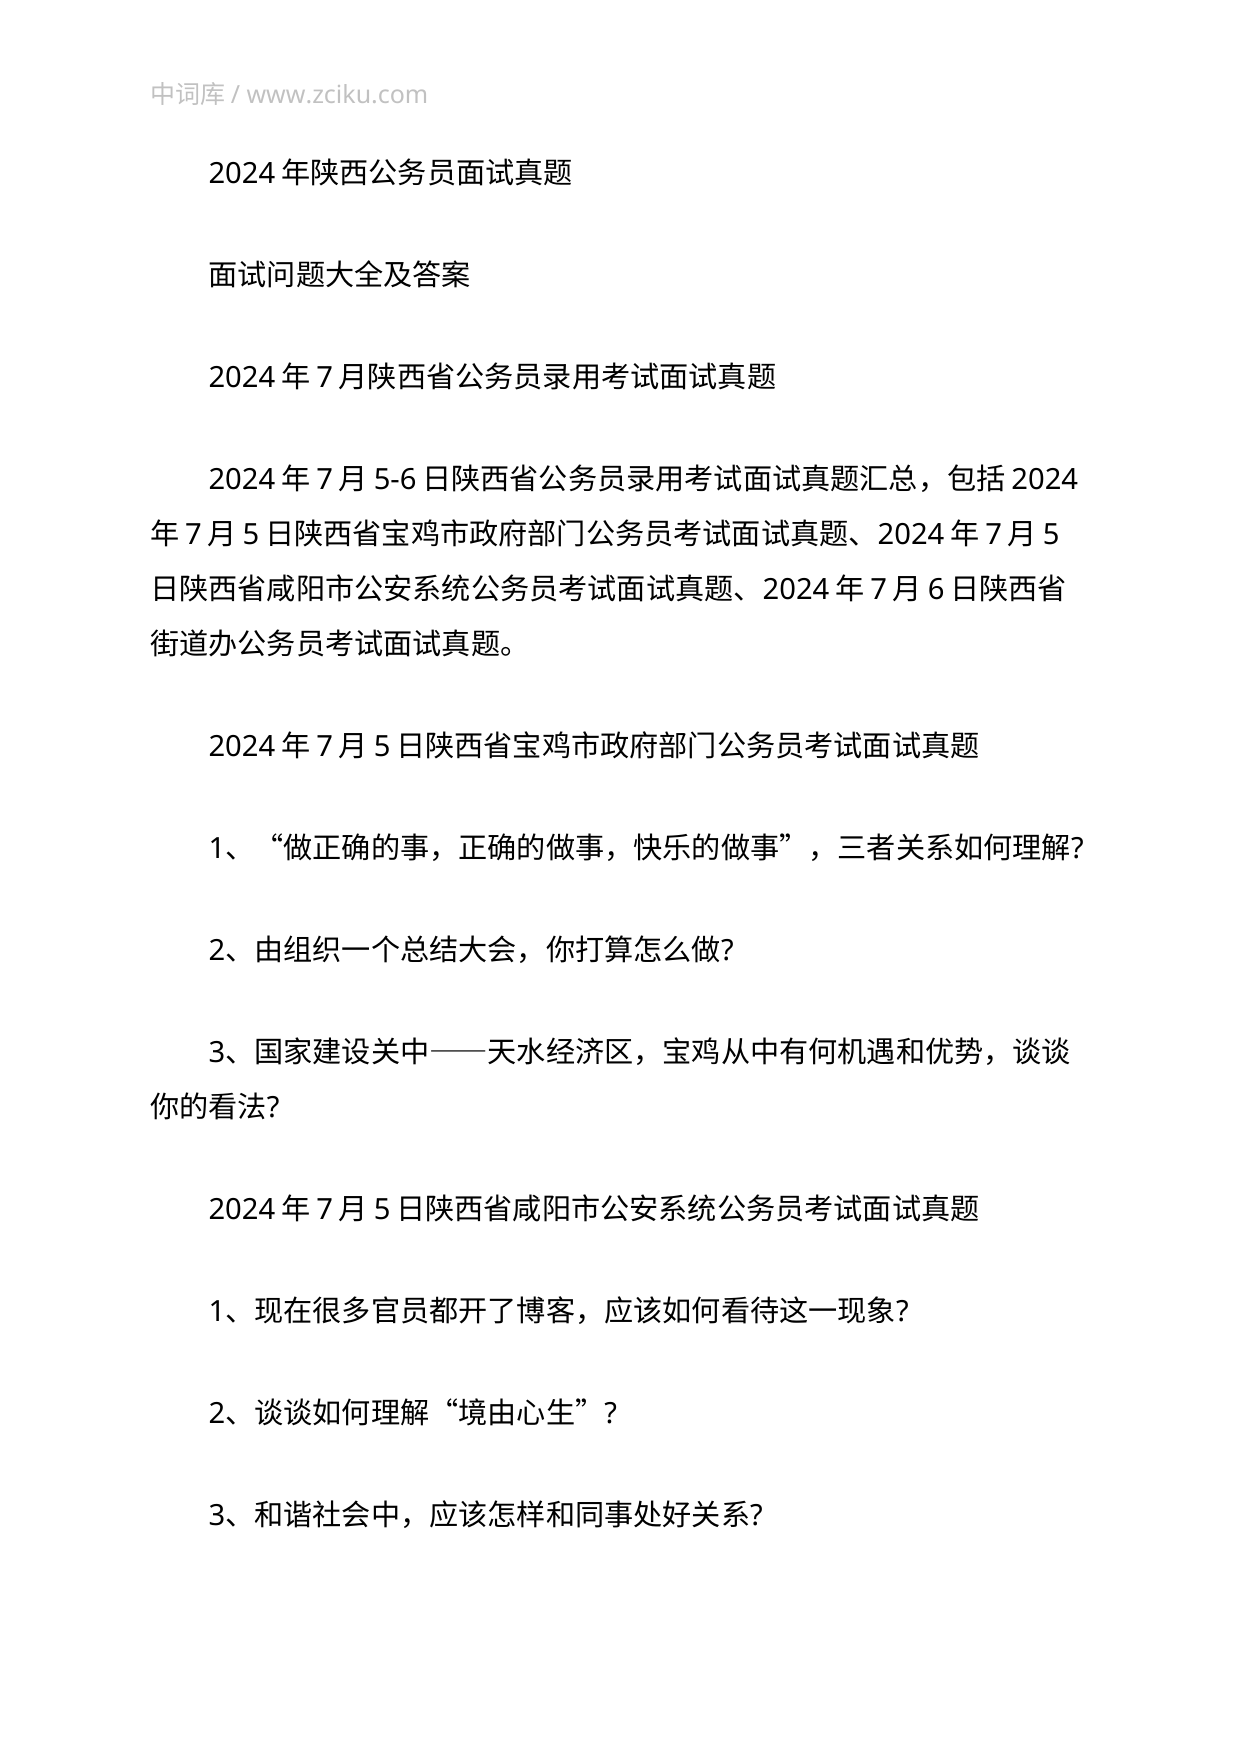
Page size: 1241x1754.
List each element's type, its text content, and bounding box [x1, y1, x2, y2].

text 面试问题大全及答案 [150, 252, 1090, 294]
text 2024年7月5-6日陕西省公务员录用考试面试真题汇总，包括2024年7月5日陕西省宝鸡市政府部门公务员考试面试真题、2024年7月5日陕西省咸阳市公安系统公务员考试面试真题、2024年7月6日陕西省街道办公务员考试面试真题。 [150, 456, 1090, 663]
text 1、“做正确的事，正确的做事，快乐的做事”，三者关系如何理解? [150, 824, 1090, 867]
text 2、由组织一个总结大会，你打算怎么做? [150, 926, 1090, 969]
text 2024年7月5日陕西省咸阳市公安系统公务员考试面试真题 [150, 1185, 1090, 1228]
text 2、谈谈如何理解“境由心生”? [150, 1389, 1090, 1432]
text 1、现在很多官员都开了博客，应该如何看待这一现象? [150, 1287, 1090, 1330]
text 3、国家建设关中——天水经济区，宝鸡从中有何机遇和优势，谈谈你的看法? [150, 1028, 1090, 1126]
text 2024年陕西公务员面试真题 [150, 150, 1090, 192]
text 2024年7月5日陕西省宝鸡市政府部门公务员考试面试真题 [150, 722, 1090, 765]
text 2024年7月陕西省公务员录用考试面试真题 [150, 354, 1090, 396]
text 3、和谐社会中，应该怎样和同事处好关系? [150, 1491, 1090, 1534]
